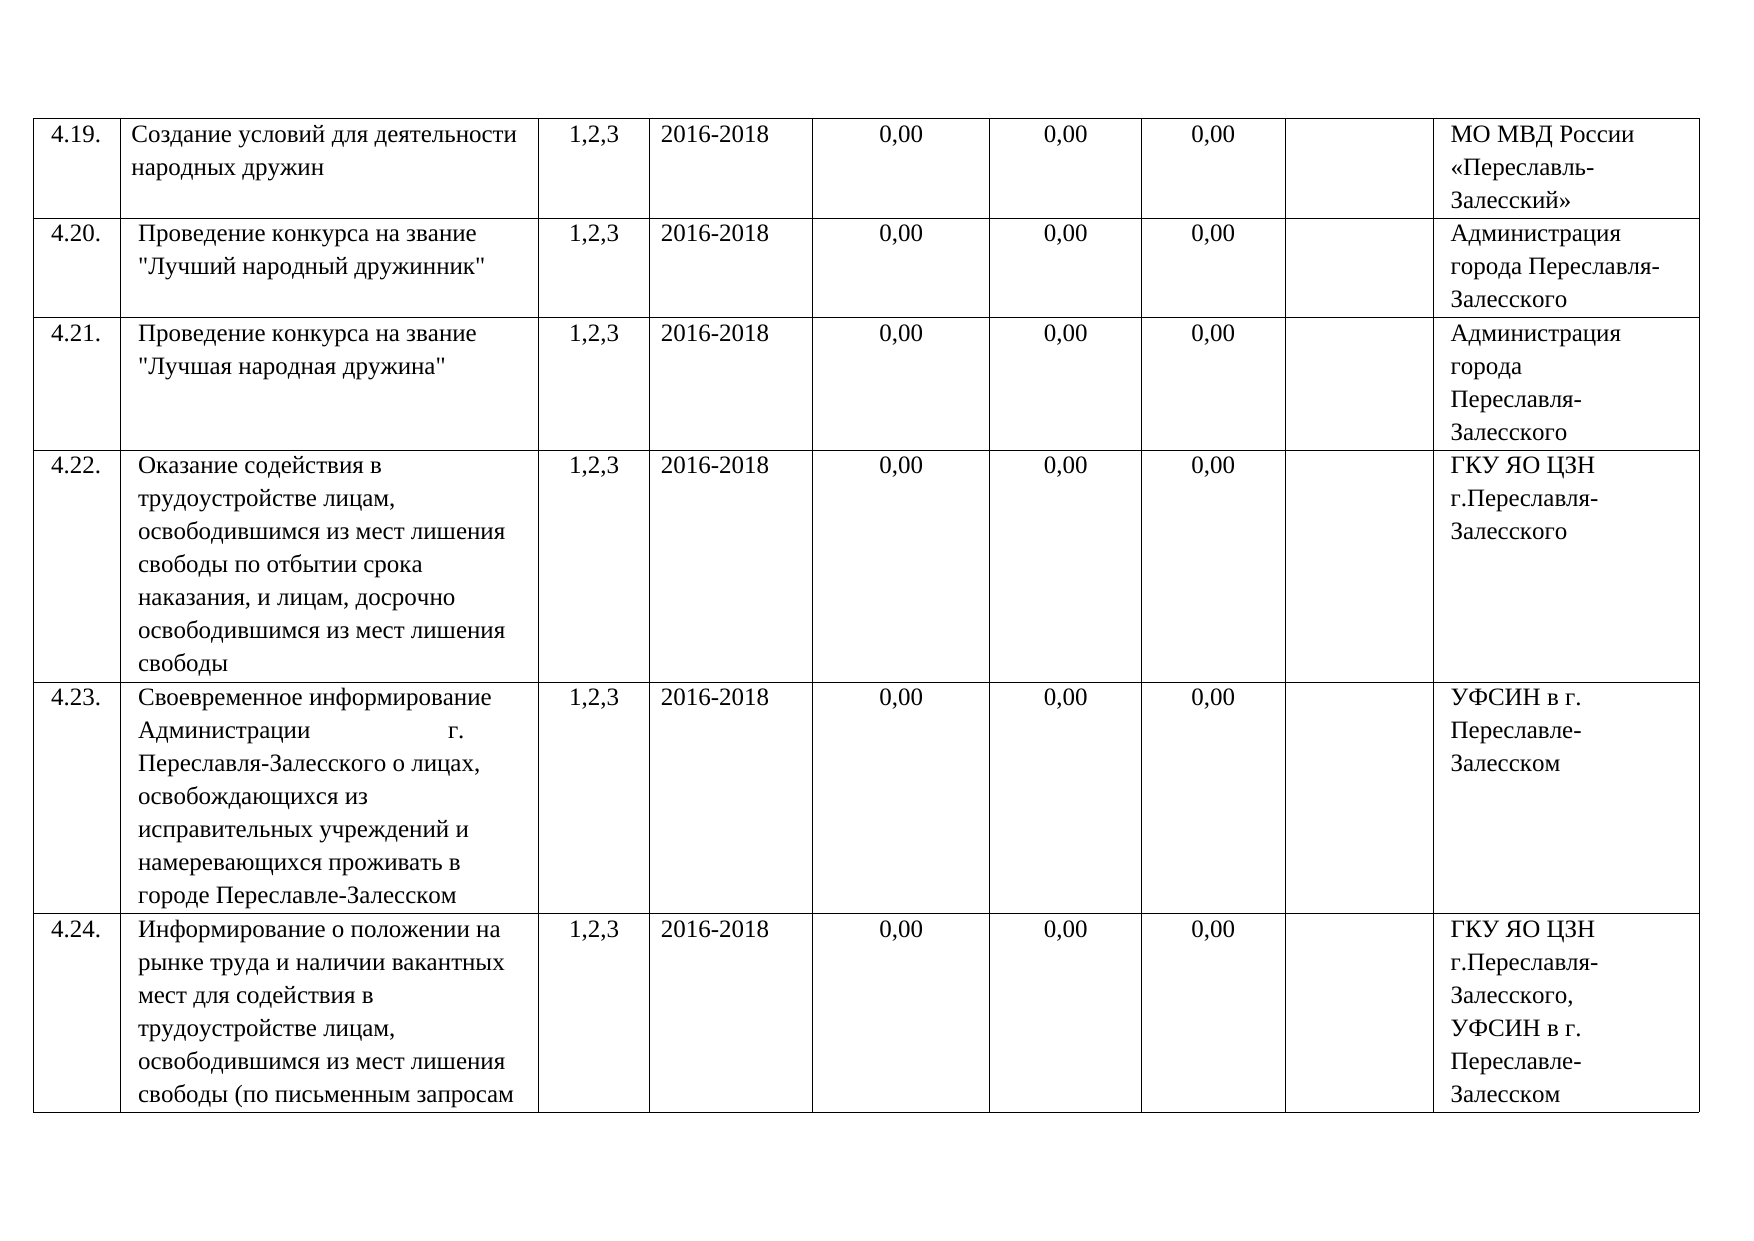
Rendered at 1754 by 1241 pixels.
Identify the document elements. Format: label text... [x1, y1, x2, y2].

table_cell 0,00 [990, 119, 1141, 218]
table_cell [1286, 119, 1433, 218]
table_cell 0,00 [990, 219, 1141, 317]
table_cell 0,00 [813, 119, 989, 218]
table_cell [121, 914, 538, 1112]
table_cell 0,00 [813, 318, 989, 450]
table_cell 0,00 [1142, 914, 1285, 1112]
table_cell 1,2,3 [539, 119, 649, 218]
table_cell 4.24. [34, 914, 120, 1112]
table_cell 0,00 [1142, 683, 1285, 913]
table_cell Своевременное информирование Администрации г. Переславля-Залесского о лицах, освобождающихся из исправительных учреждений и намеревающихся проживать в городе Переславле-Залесском [121, 683, 538, 913]
table_cell 2016-2018 [650, 683, 812, 913]
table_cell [1434, 914, 1699, 1112]
table_cell ГКУ ЯО ЦЗН г.Переславля-Залесского [1434, 451, 1699, 682]
table_cell 1,2,3 [539, 914, 649, 1112]
table_cell Администрация города Переславля-Залесского [1434, 219, 1699, 317]
table_cell 4.19. [34, 119, 120, 218]
table_cell 0,00 [813, 451, 989, 682]
table_cell 4.20. [34, 219, 120, 317]
table_cell 0,00 [990, 914, 1141, 1112]
table_cell Администрация города Переславля-Залесского [1434, 318, 1699, 450]
table_cell [1286, 451, 1433, 682]
table_cell 2016-2018 [650, 451, 812, 682]
table_cell 0,00 [990, 683, 1141, 913]
table_cell Оказание содействия в трудоустройстве лицам, освободившимся из мест лишения свободы по отбытии срока наказания, и лицам, досрочно освободившимся из мест лишения свободы [121, 451, 538, 682]
table_cell 0,00 [813, 914, 989, 1112]
table_cell Проведение конкурса на звание "Лучшая народная дружина" [121, 318, 538, 450]
table_cell [1286, 914, 1433, 1112]
table_cell 2016-2018 [650, 119, 812, 218]
table_cell МО МВД России «Переславль-Залесский» [1434, 119, 1699, 218]
table_cell 1,2,3 [539, 451, 649, 682]
table_cell 1,2,3 [539, 683, 649, 913]
table_cell [1286, 219, 1433, 317]
table_cell 4.22. [34, 451, 120, 682]
table_cell 1,2,3 [539, 219, 649, 317]
table_cell 0,00 [813, 683, 989, 913]
table_cell 0,00 [1142, 318, 1285, 450]
table_cell 2016-2018 [650, 219, 812, 317]
table_cell УФСИН в г. Переславле-Залесском [1434, 683, 1699, 913]
table_cell 4.21. [34, 318, 120, 450]
table_cell 4.23. [34, 683, 120, 913]
table_cell Проведение конкурса на звание "Лучший народный дружинник" [121, 219, 538, 317]
table_cell [1286, 683, 1433, 913]
table_cell Создание условий для деятельности народных дружин [121, 119, 538, 218]
table_cell 0,00 [990, 451, 1141, 682]
table_cell 2016-2018 [650, 914, 812, 1112]
table_cell [1286, 318, 1433, 450]
table_cell 1,2,3 [539, 318, 649, 450]
table_cell 0,00 [813, 219, 989, 317]
table_cell 0,00 [990, 318, 1141, 450]
table_cell 2016-2018 [650, 318, 812, 450]
table_cell 0,00 [1142, 451, 1285, 682]
table_cell 0,00 [1142, 219, 1285, 317]
table_cell 0,00 [1142, 119, 1285, 218]
